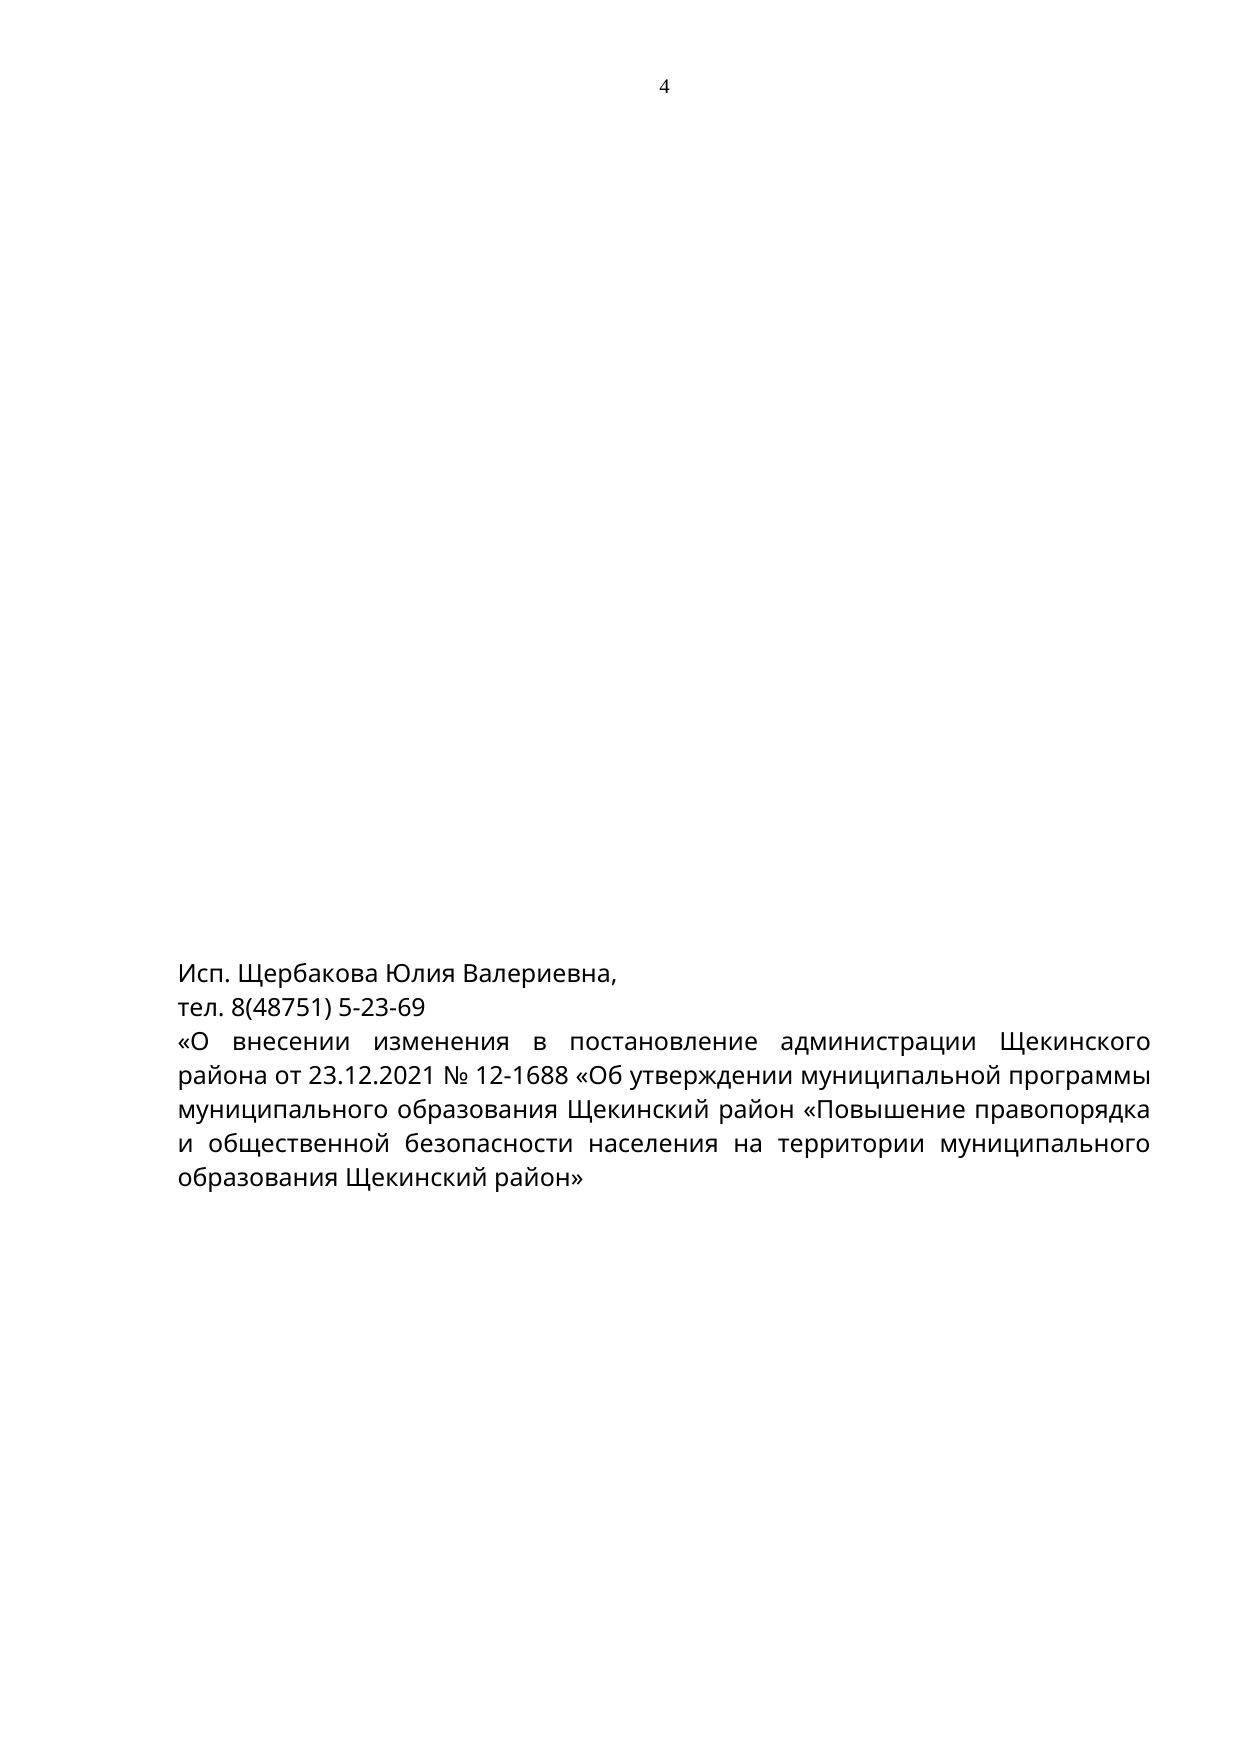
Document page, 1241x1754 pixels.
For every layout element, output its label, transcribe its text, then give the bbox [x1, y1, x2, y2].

text Исп. Щербакова Юлия Валериевна, [177, 955, 1152, 989]
text «О внесении изменения в постановление администрации Щекинского района от 23.12.2021 № 12-1688 «Об утверждении муниципальной программы муниципального образования Щекинский район «Повышение правопорядка и общественной безопасности населения на территории муниципального образования Щекинский район» [177, 1023, 1152, 1194]
text тел. 8(48751) 5-23-69 [177, 989, 1152, 1023]
